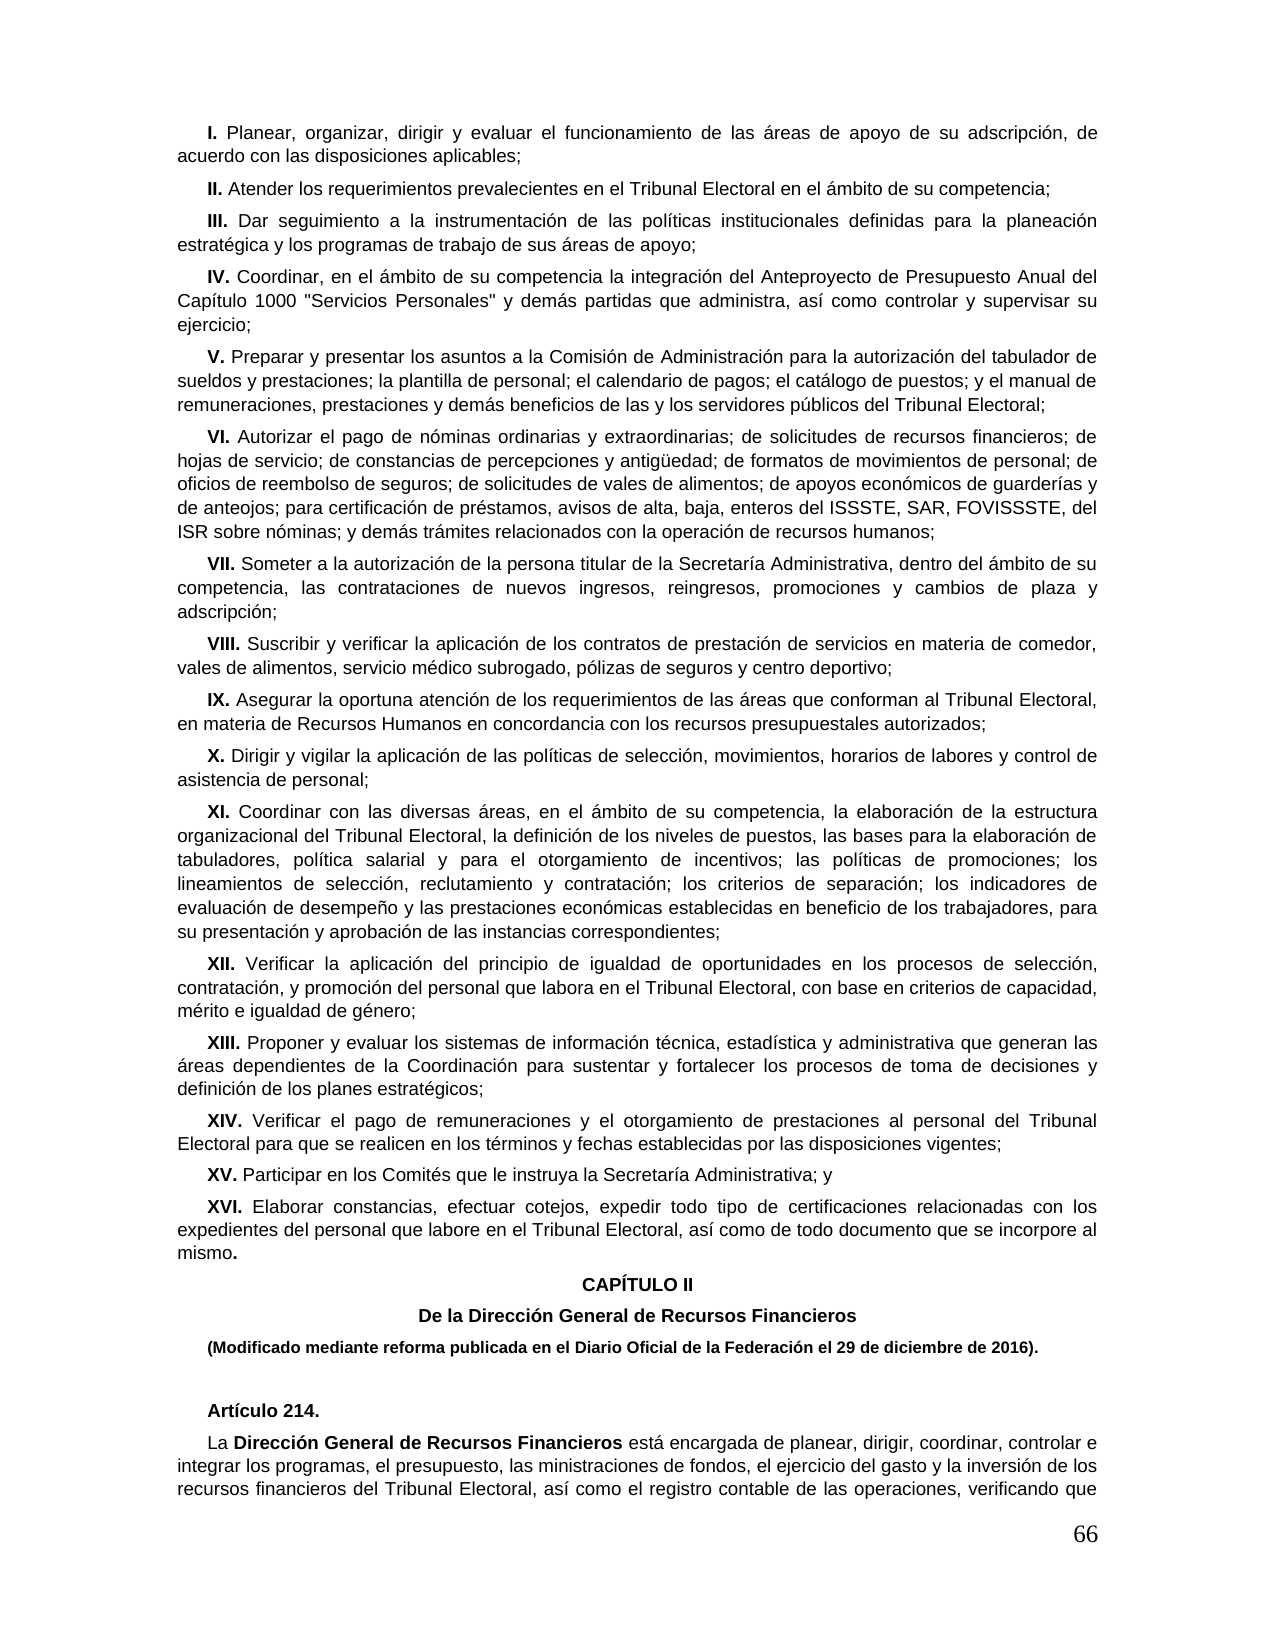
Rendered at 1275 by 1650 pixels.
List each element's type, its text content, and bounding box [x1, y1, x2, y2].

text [177, 1431, 1098, 1500]
text VI. Autorizar el pago de nóminas ordinarias y extraordinarias; de solicitudes de recursos financieros; de hojas de servicio; de constancias de percepciones y antigüedad; de formatos de movimientos de personal; de oficios de reembolso de seguros; de solicitudes de vales de alimentos; de apoyos económicos de guarderías y de anteojos; para certificación de préstamos, avisos de alta, baja, enteros del ISSSTE, SAR, FOVISSSTE, del ISR sobre nóminas; y demás trámites relacionados con la operación de recursos humanos; [177, 424, 1098, 543]
text CAPÍTULO II [177, 1272, 1098, 1296]
text I. Planear, organizar, dirigir y evaluar el funcionamiento de las áreas de apoyo de su adscripción, de acuerdo con las disposiciones aplicables; [177, 120, 1098, 168]
text XVI. Elaborar constancias, efectuar cotejos, expedir todo tipo de certificaciones relacionadas con los expedientes del personal que labore en el Tribunal Electoral, así como de todo documento que se incorpore al mismo. [177, 1195, 1098, 1264]
text IV. Coordinar, en el ámbito de su competencia la integración del Anteproyecto de Presupuesto Anual del Capítulo 1000 "Servicios Personales" y demás partidas que administra, así como controlar y supervisar su ejercicio; [177, 264, 1098, 336]
text Artículo 214. [177, 1399, 1098, 1422]
text II. Atender los requerimientos prevalecientes en el Tribunal Electoral en el ámbito de su competencia; [177, 176, 1098, 200]
text IX. Asegurar la oportuna atención de los requerimientos de las áreas que conforman al Tribunal Electoral, en materia de Recursos Humanos en concordancia con los recursos presupuestales autorizados; [177, 688, 1098, 735]
text VII. Someter a la autorización de la persona titular de la Secretaría Administrativa, dentro del ámbito de su competencia, las contrataciones de nuevos ingresos, reingresos, promociones y cambios de plaza y adscripción; [177, 552, 1098, 623]
text XIII. Proponer y evaluar los sistemas de información técnica, estadística y administrativa que generan las áreas dependientes de la Coordinación para sustentar y fortalecer los procesos de toma de decisiones y definición de los planes estratégicos; [177, 1031, 1098, 1100]
text XIV. Verificar el pago de remuneraciones y el otorgamiento de prestaciones al personal del Tribunal Electoral para que se realicen en los términos y fechas establecidas por las disposiciones vigentes; [177, 1109, 1098, 1155]
text (Modificado mediante reforma publicada en el Diario Oficial de la Federación el 29 de diciembre de 2016). [177, 1335, 1098, 1358]
text VIII. Suscribir y verificar la aplicación de los contratos de prestación de servicios en materia de comedor, vales de alimentos, servicio médico subrogado, pólizas de seguros y centro deportivo; [177, 632, 1098, 679]
text III. Dar seguimiento a la instrumentación de las políticas institucionales definidas para la planeación estratégica y los programas de trabajo de sus áreas de apoyo; [177, 208, 1098, 256]
text XV. Participar en los Comités que le instruya la Secretaría Administrativa; y [177, 1163, 1098, 1186]
text X. Dirigir y vigilar la aplicación de las políticas de selección, movimientos, horarios de labores y control de asistencia de personal; [177, 744, 1098, 791]
text XI. Coordinar con las diversas áreas, en el ámbito de su competencia, la elaboración de la estructura organizacional del Tribunal Electoral, la definición de los niveles de puestos, las bases para la elaboración de tabuladores, política salarial y para el otorgamiento de incentivos; las políticas de promociones; los lineamientos de selección, reclutamiento y contratación; los criterios de separación; los indicadores de evaluación de desempeño y las prestaciones económicas establecidas en beneficio de los trabajadores, para su presentación y aprobación de las instancias correspondientes; [177, 800, 1098, 943]
text V. Preparar y presentar los asuntos a la Comisión de Administración para la autorización del tabulador de sueldos y prestaciones; la plantilla de personal; el calendario de pagos; el catálogo de puestos; y el manual de remuneraciones, prestaciones y demás beneficios de las y los servidores públicos del Tribunal Electoral; [177, 344, 1098, 416]
text XII. Verificar la aplicación del principio de igualdad de oportunidades en los procesos de selección, contratación, y promoción del personal que labora en el Tribunal Electoral, con base en criterios de capacidad, mérito e igualdad de género; [177, 951, 1098, 1023]
text De la Dirección General de Recursos Financieros [177, 1304, 1098, 1327]
